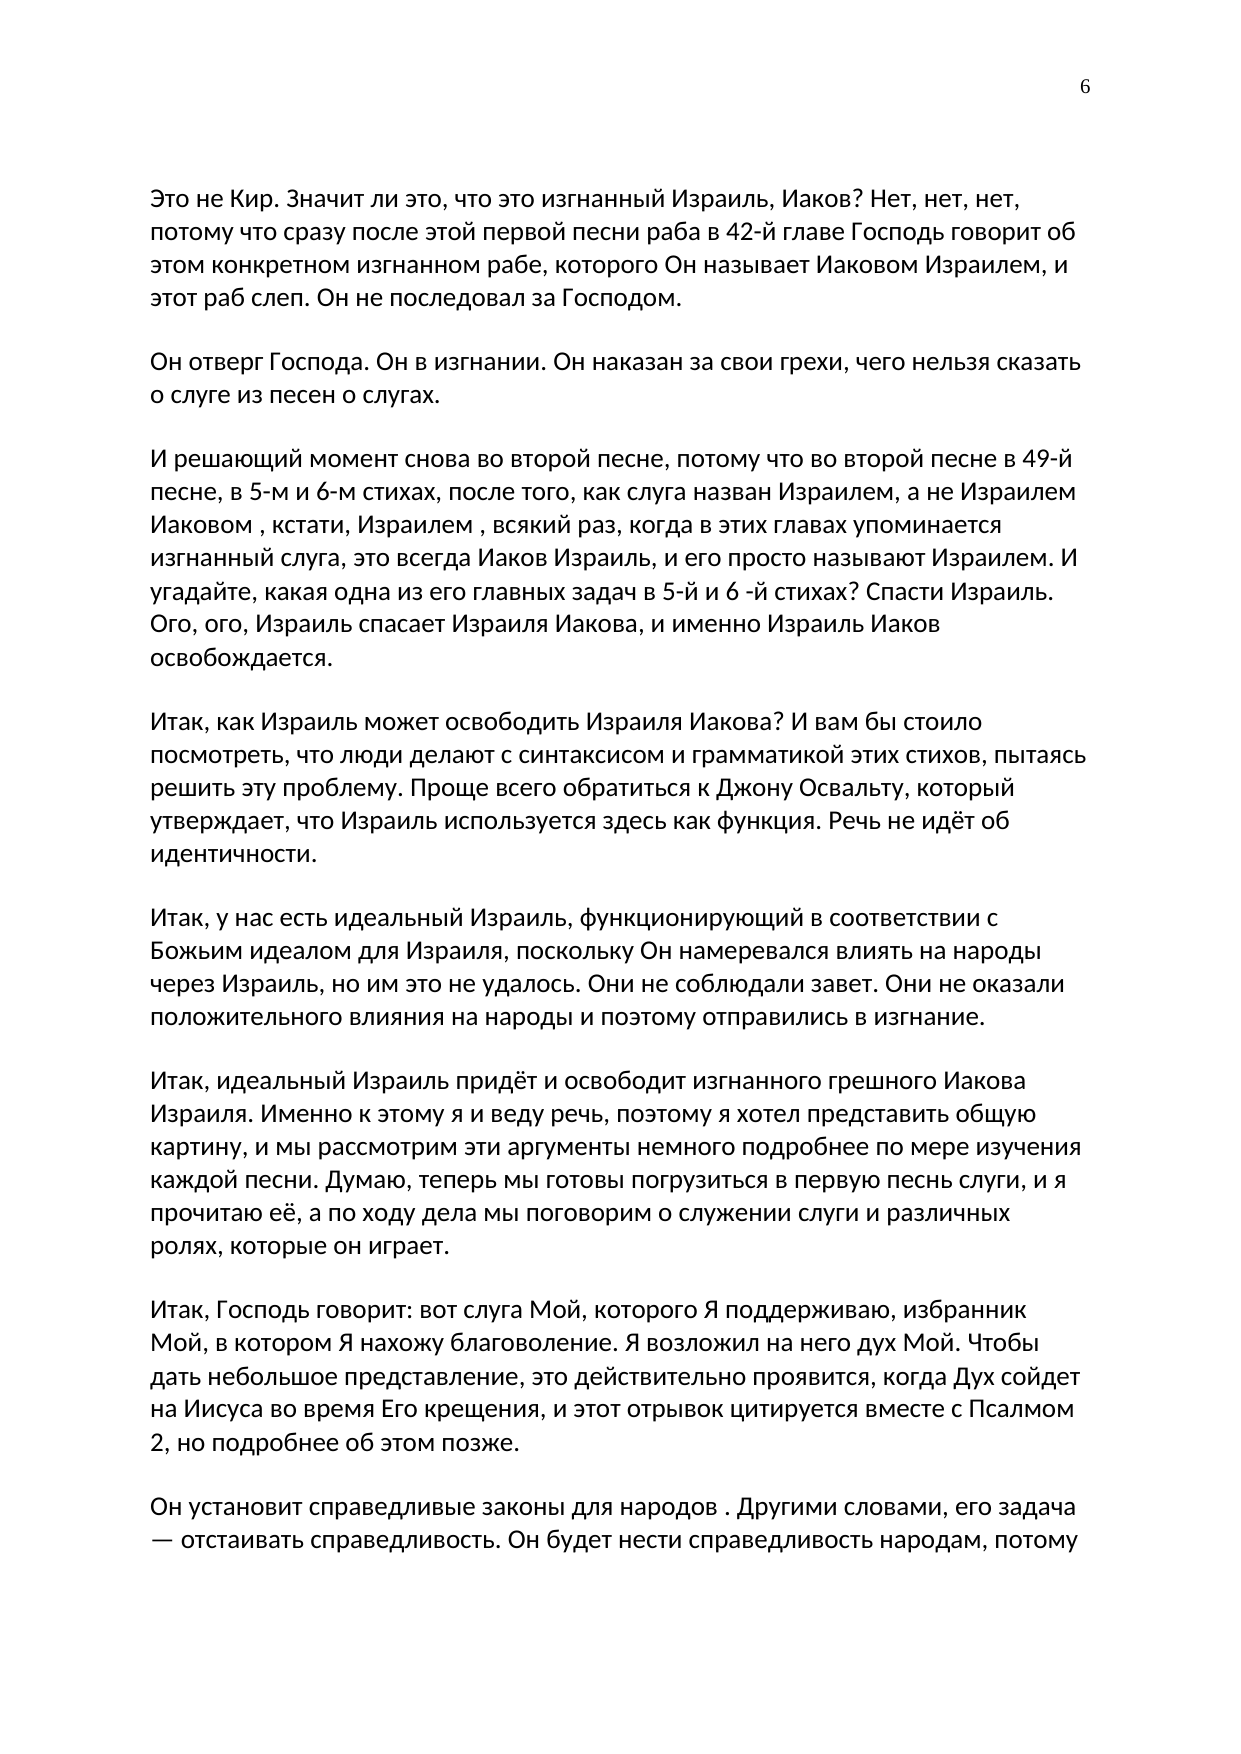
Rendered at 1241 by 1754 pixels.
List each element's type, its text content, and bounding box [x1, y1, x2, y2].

text Он отверг Господа. Он в изгнании. Он наказан за свои грехи, чего нельзя сказать о слуге из песен о слугах. [150, 344, 1090, 410]
text Итак, как Израиль может освободить Израиля Иакова? И вам бы стоило посмотреть, что люди делают с синтаксисом и грамматикой этих стихов, пытаясь решить эту проблему. Проще всего обратиться к Джону Освальту, который утверждает, что Израиль используется здесь как функция. Речь не идёт об идентичности. [150, 704, 1090, 869]
text И решающий момент снова во второй песне, потому что во второй песне в 49-й песне, в 5-м и 6-м стихах, после того, как слуга назван Израилем, а не Израилем Иаковом , кстати, Израилем , всякий раз, когда в этих главах упоминается изгнанный слуга, это всегда Иаков Израиль, и его просто называют Израилем. И угадайте, какая одна из его главных задач в 5-й и 6 -й стихах? Спасти Израиль. Ого, ого, Израиль спасает Израиля Иакова, и именно Израиль Иаков освобождается. [150, 442, 1090, 673]
text Итак, Господь говорит: вот слуга Мой, которого Я поддерживаю, избранник Мой, в котором Я нахожу благоволение. Я возложил на него дух Мой. Чтобы дать небольшое представление, это действительно проявится, когда Дух сойдет на Иисуса во время Его крещения, и этот отрывок цитируется вместе с Псалмом 2, но подробнее об этом позже. [150, 1293, 1090, 1458]
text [150, 1489, 1090, 1555]
text Итак, у нас есть идеальный Израиль, функционирующий в соответствии с Божьим идеалом для Израиля, поскольку Он намеревался влиять на народы через Израиль, но им это не удалось. Они не соблюдали завет. Они не оказали положительного влияния на народы и поэтому отправились в изгнание. [150, 900, 1090, 1032]
text Это не Кир. Значит ли это, что это изгнанный Израиль, Иаков? Нет, нет, нет, потому что сразу после этой первой песни раба в 42-й главе Господь говорит об этом конкретном изгнанном рабе, которого Он называет Иаковом Израилем, и этот раб слеп. Он не последовал за Господом. [150, 181, 1090, 313]
text Итак, идеальный Израиль придёт и освободит изгнанного грешного Иакова Израиля. Именно к этому я и веду речь, поэтому я хотел представить общую картину, и мы рассмотрим эти аргументы немного подробнее по мере изучения каждой песни. Думаю, теперь мы готовы погрузиться в первую песнь слуги, и я прочитаю её, а по ходу дела мы поговорим о служении слуги и различных ролях, которые он играет. [150, 1063, 1090, 1261]
